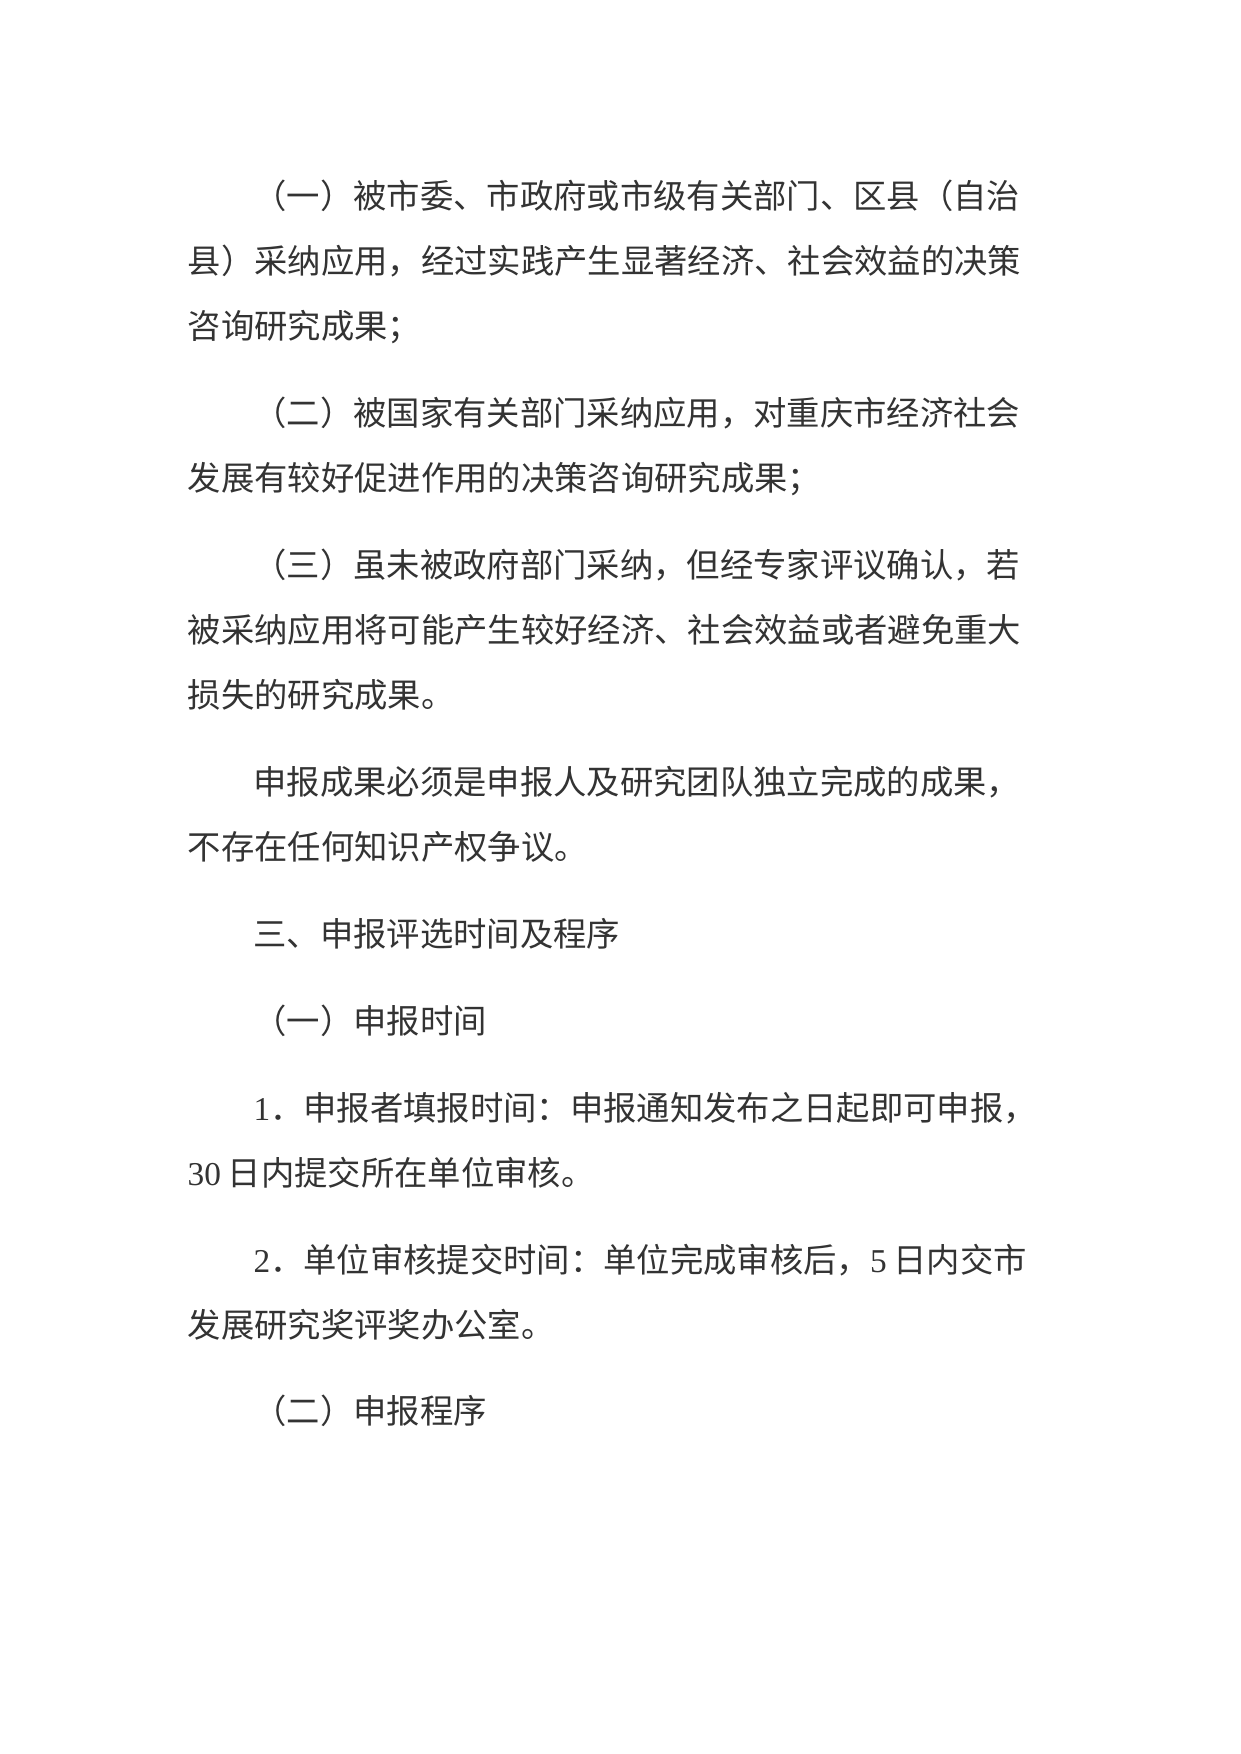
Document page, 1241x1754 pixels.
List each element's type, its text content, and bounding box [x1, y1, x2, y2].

text （二）申报程序 [187, 1377, 1053, 1442]
text （三）虽未被政府部门采纳，但经专家评议确认，若被采纳应用将可能产生较好经济、社会效益或者避免重大损失的研究成果。 [187, 531, 1053, 726]
text 1．申报者填报时间：申报通知发布之日起即可申报，30日内提交所在单位审核。 [187, 1073, 1053, 1203]
text （一）申报时间 [187, 986, 1053, 1051]
text （一）被市委、市政府或市级有关部门、区县（自治县）采纳应用，经过实践产生显著经济、社会效益的决策咨询研究成果； [187, 162, 1053, 357]
text 三、申报评选时间及程序 [187, 899, 1053, 964]
text 申报成果必须是申报人及研究团队独立完成的成果，不存在任何知识产权争议。 [187, 748, 1053, 878]
text 2．单位审核提交时间：单位完成审核后，5日内交市发展研究奖评奖办公室。 [187, 1225, 1053, 1355]
text （二）被国家有关部门采纳应用，对重庆市经济社会发展有较好促进作用的决策咨询研究成果； [187, 379, 1053, 509]
